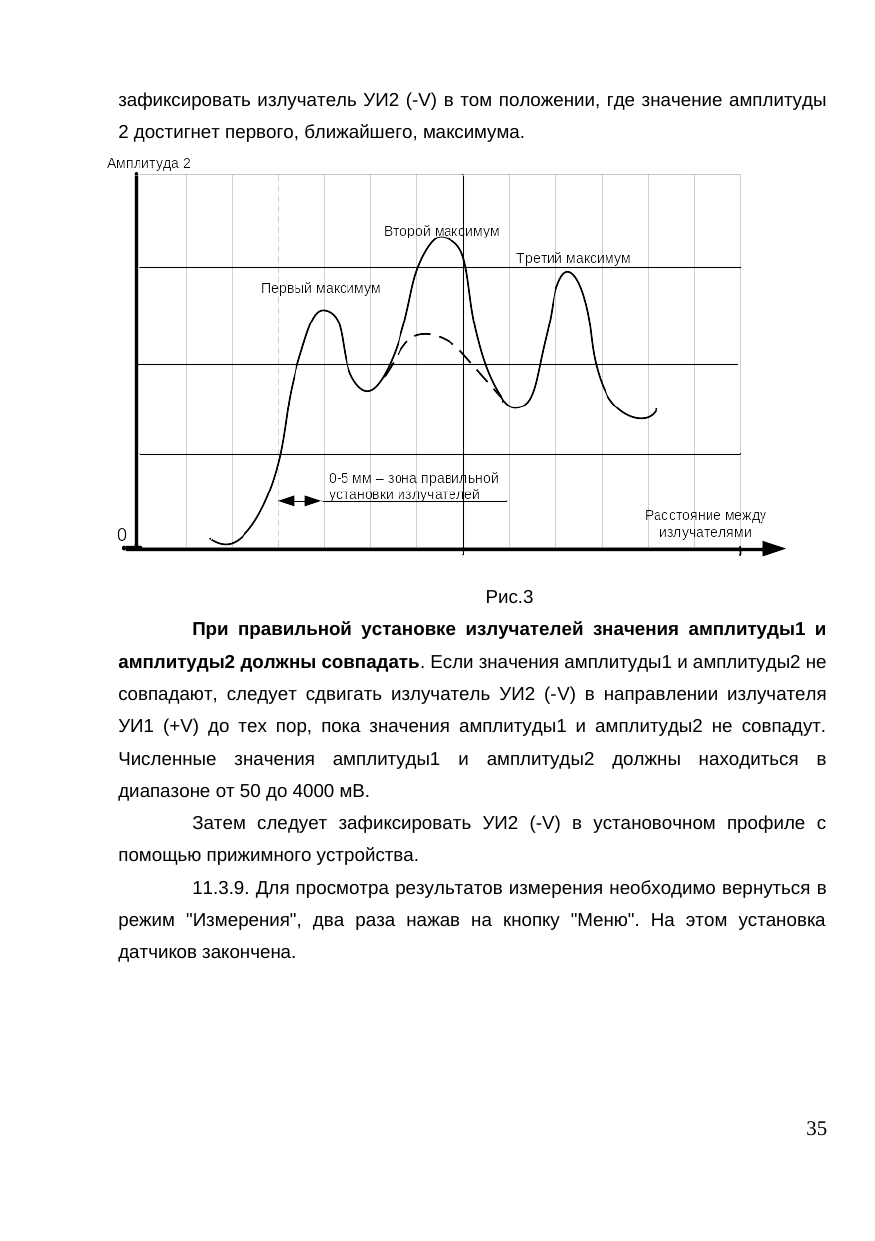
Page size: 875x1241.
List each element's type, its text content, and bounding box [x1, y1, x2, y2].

text При правильной установке излучателей значения амплитуды1 и амплитуды2 должны совпадать. Если значения амплитуды1 и амплитуды2 не совпадают, следует сдвигать излучатель УИ2 (-V) в направлении излучателя УИ1 (+V) до тех пор, пока значения амплитуды1 и амплитуды2 не совпадут. Численные значения амплитуды1 и амплитуды2 должны находиться в диапазоне от 50 до 4000 мВ. [118, 618, 827, 801]
text Рис.3 [118, 586, 827, 607]
text Затем следует зафиксировать УИ2 (-V) в установочном профиле с помощью прижимного устройства. [118, 812, 827, 866]
text 11.3.9. Для просмотра результатов измерения необходимо вернуться в режим "Измерения", два раза нажав на кнопку "Меню". На этом установка датчиков закончена. [118, 876, 827, 963]
